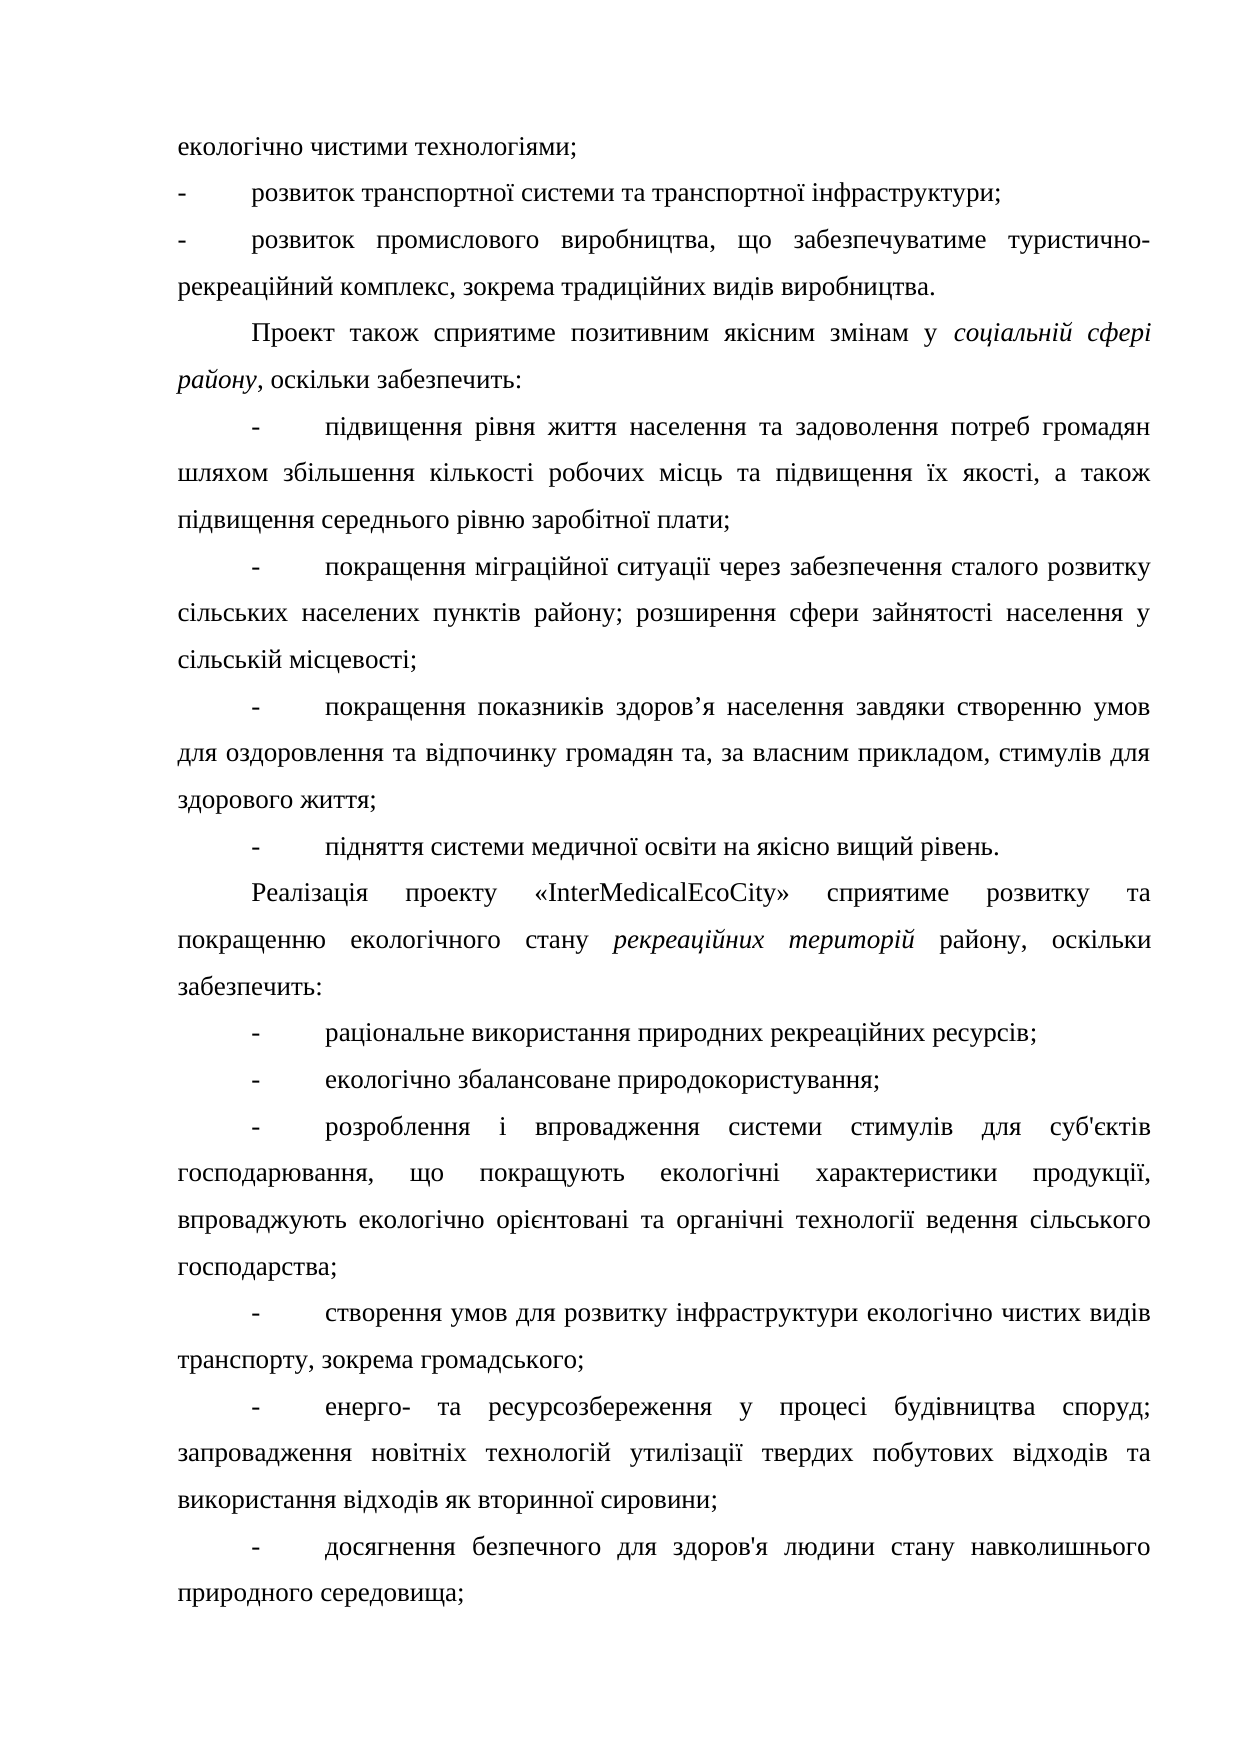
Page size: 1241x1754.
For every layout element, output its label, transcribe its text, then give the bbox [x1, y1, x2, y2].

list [177, 130, 1152, 161]
list Реалізація проекту «InterMedicalEcoCity» сприятиме розвитку та покращенню екологічного стану рекреаційних територій району, оскільки забезпечить: [177, 876, 1152, 1001]
list раціональне використання природних рекреаційних ресурсів; [177, 1016, 1152, 1048]
list розвиток транспортної системи та транспортної інфраструктури; [177, 176, 1152, 208]
list досягнення безпечного для здоров'я людини стану навколишнього природного середовища; [177, 1530, 1152, 1608]
list покращення показників здоров’я населення завдяки створенню умов для оздоровлення та відпочинку громадян та, за власним прикладом, стимулів для здорового життя; [177, 690, 1152, 814]
list підняття системи медичної освіти на якісно вищий рівень. [177, 830, 1152, 861]
list енерго- та ресурсозбереження у процесі будівництва споруд; запровадження новітніх технологій утилізації твердих побутових відходів та використання відходів як вторинної сировини; [177, 1390, 1152, 1514]
list розвиток промислового виробництва, що забезпечуватиме туристично-рекреаційний комплекс, зокрема традиційних видів виробництва. [177, 223, 1152, 301]
list підвищення рівня життя населення та задоволення потреб громадян шляхом збільшення кількості робочих місць та підвищення їх якості, а також підвищення середнього рівню заробітної плати; [177, 410, 1152, 534]
list створення умов для розвитку інфраструктури екологічно чистих видів транспорту, зокрема громадського; [177, 1296, 1152, 1374]
list покращення міграційної ситуації через забезпечення сталого розвитку сільських населених пунктів району; розширення сфери зайнятості населення у сільській місцевості; [177, 550, 1152, 674]
list екологічно збалансоване природокористування; [177, 1063, 1152, 1094]
list Проект також сприятиме позитивним якісним змінам у соціальній сфері району, оскільки забезпечить: [177, 316, 1152, 394]
list розроблення і впровадження системи стимулів для суб'єктів господарювання, що покращують екологічні характеристики продукції, впроваджують екологічно орієнтовані та органічні технології ведення сільського господарства; [177, 1110, 1152, 1281]
